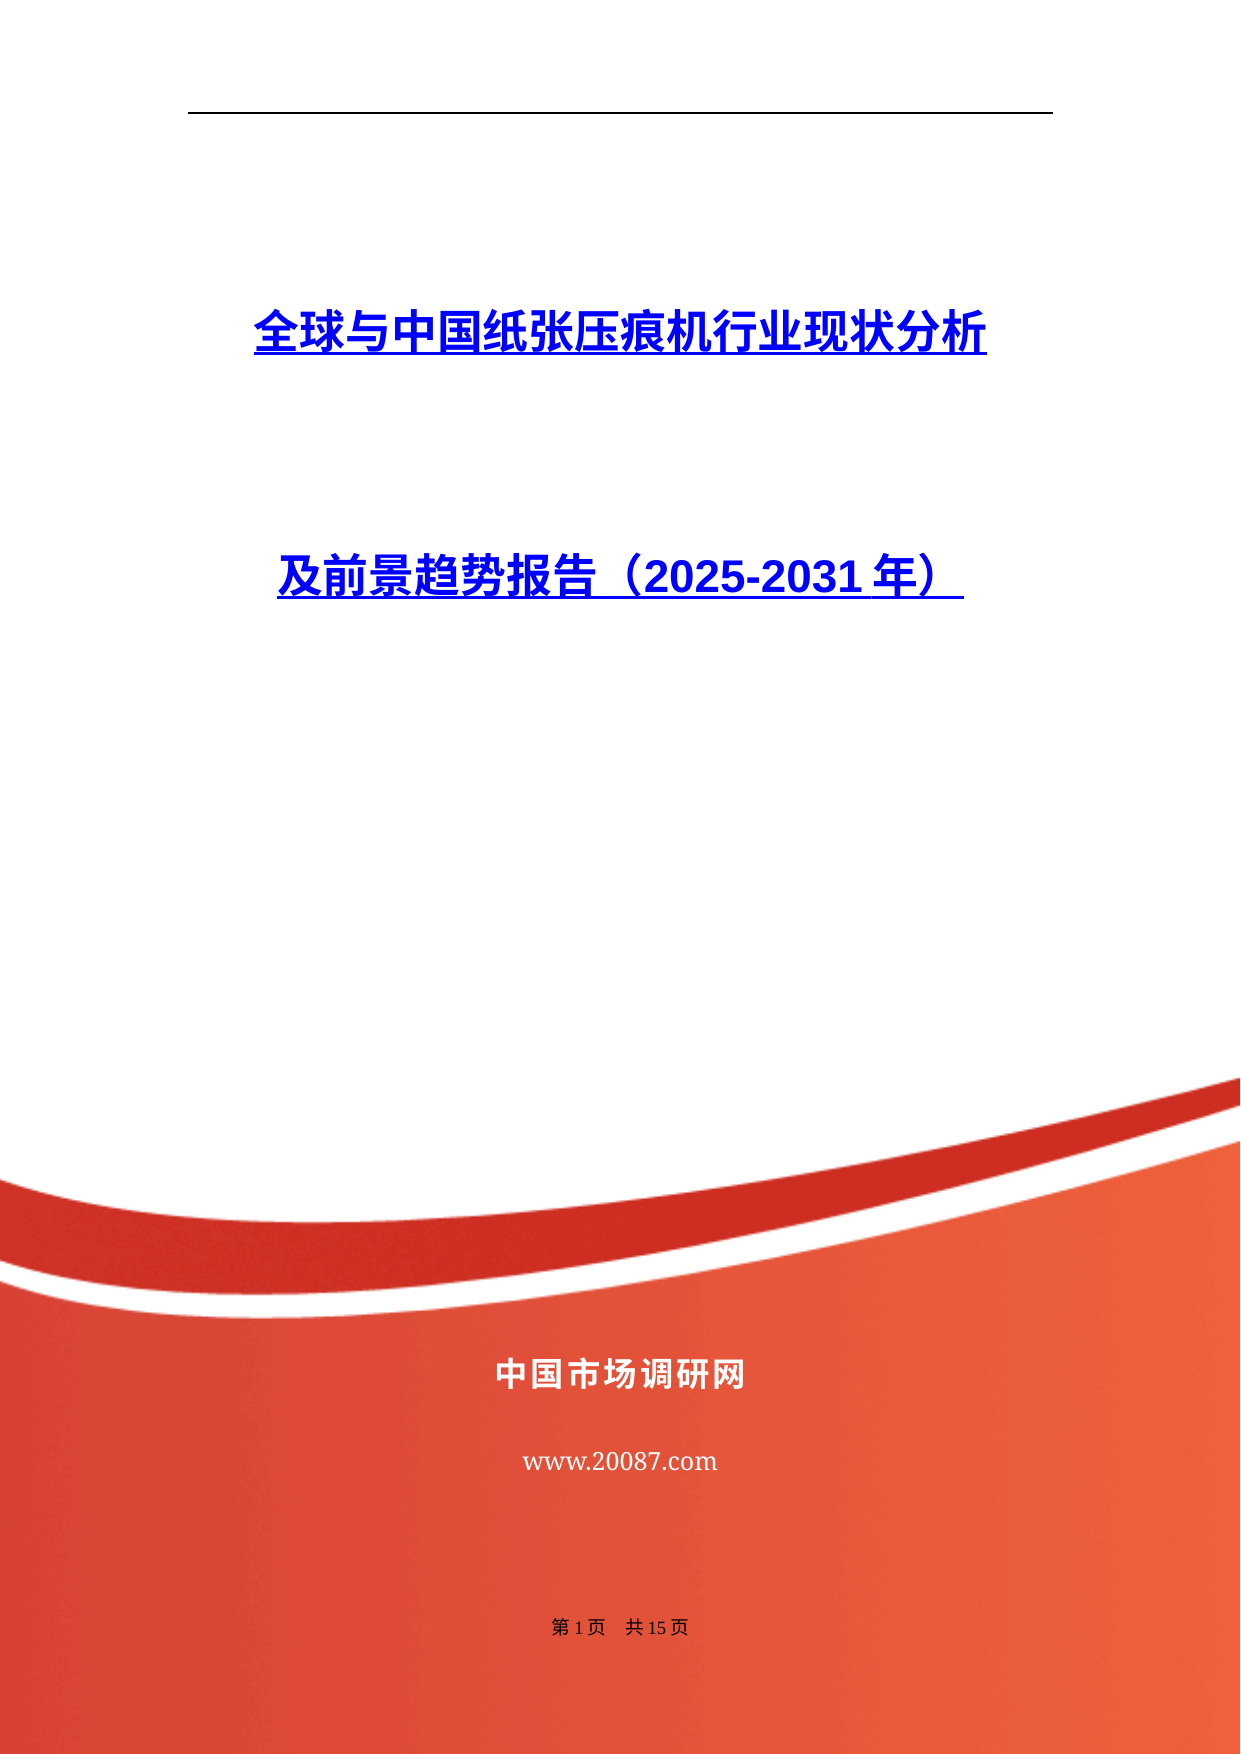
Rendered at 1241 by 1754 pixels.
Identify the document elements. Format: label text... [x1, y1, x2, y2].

picture [0, 1006, 1241, 1754]
text www.20087.com [187, 1428, 1053, 1493]
subtitle 中国市场调研网 [187, 1339, 1053, 1404]
table_header 全球与中国纸张压痕机行业现状分析及前景趋势报告（2025-2031年） [188, 207, 1053, 773]
